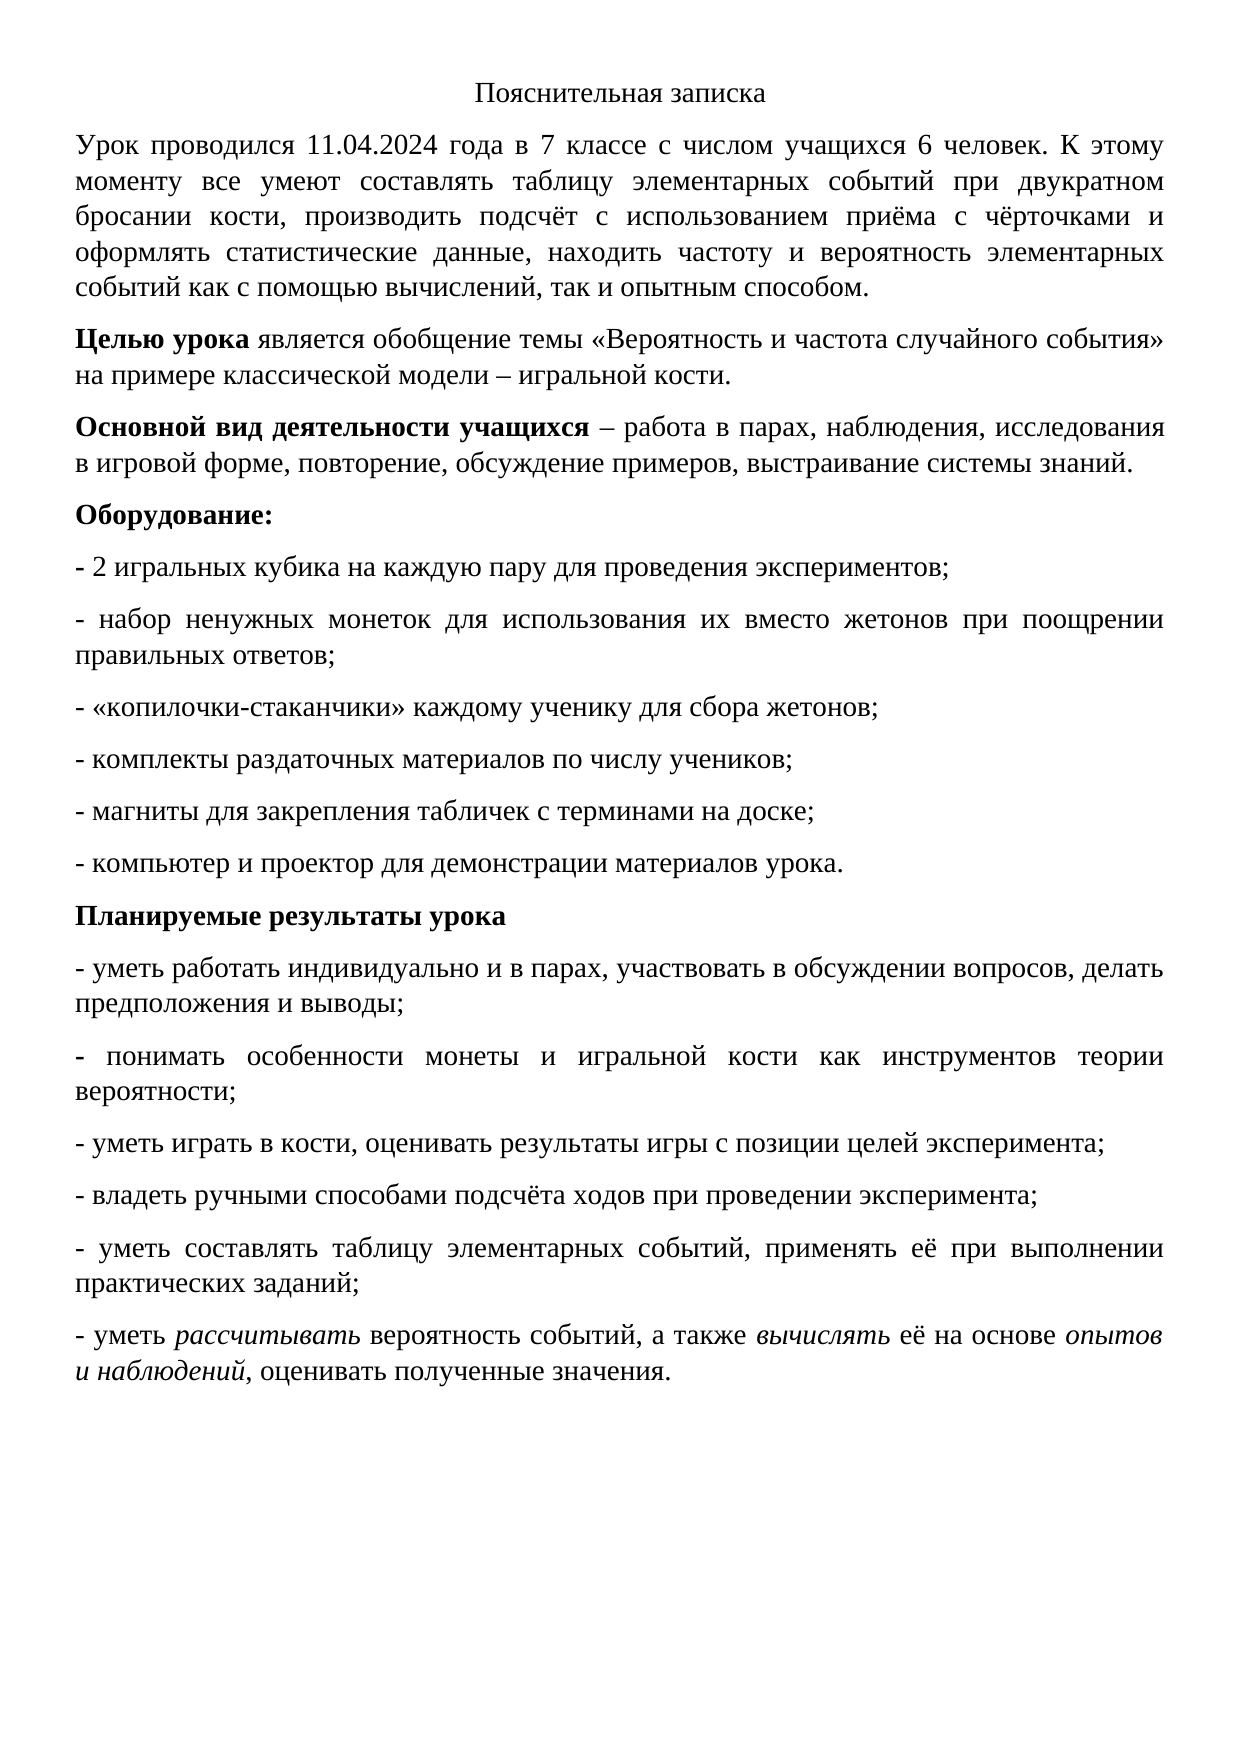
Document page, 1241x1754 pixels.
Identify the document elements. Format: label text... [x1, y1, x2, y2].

text - владеть ручными способами подсчёта ходов при проведении эксперимента; [75, 1177, 1165, 1211]
text - 2 игральных кубика на каждую пару для проведения экспериментов; [75, 549, 1165, 583]
text Оборудование: [75, 497, 1165, 530]
text - магниты для закрепления табличек с терминами на доске; [75, 793, 1165, 827]
text - уметь рассчитывать вероятность событий, а также вычислять её на основе опытов и наблюдений, оценивать полученные значения. [75, 1317, 1165, 1386]
text - «копилочки-стаканчики» каждому ученику для сбора жетонов; [75, 689, 1165, 722]
text - комплекты раздаточных материалов по числу учеников; [75, 741, 1165, 775]
text Урок проводился 11.04.2024 года в 7 классе с числом учащихся 6 человек. К этому моменту все умеют составлять таблицу элементарных событий при двукратном бросании кости, производить подсчёт с использованием приёма с чёрточками и оформлять статистические данные, находить частоту и вероятность элементарных событий как с помощью вычислений, так и опытным способом. [75, 127, 1165, 303]
text Пояснительная записка [75, 75, 1165, 108]
text - набор ненужных монеток для использования их вместо жетонов при поощрении правильных ответов; [75, 601, 1165, 670]
text - уметь играть в кости, оценивать результаты игры с позиции целей эксперимента; [75, 1125, 1165, 1159]
text - компьютер и проектор для демонстрации материалов урока. [75, 846, 1165, 879]
text - понимать особенности монеты и игральной кости как инструментов теории вероятности; [75, 1038, 1165, 1107]
text - уметь составлять таблицу элементарных событий, применять её при выполнении практических заданий; [75, 1230, 1165, 1299]
text Планируемые результаты урока [75, 898, 1165, 931]
text Основной вид деятельности учащихся – работа в парах, наблюдения, исследования в игровой форме, повторение, обсуждение примеров, выстраивание системы знаний. [75, 409, 1165, 478]
text Целью урока является обобщение темы «Вероятность и частота случайного события» на примере классической модели – игральной кости. [75, 321, 1165, 391]
text - уметь работать индивидуально и в парах, участвовать в обсуждении вопросов, делать предположения и выводы; [75, 950, 1165, 1019]
